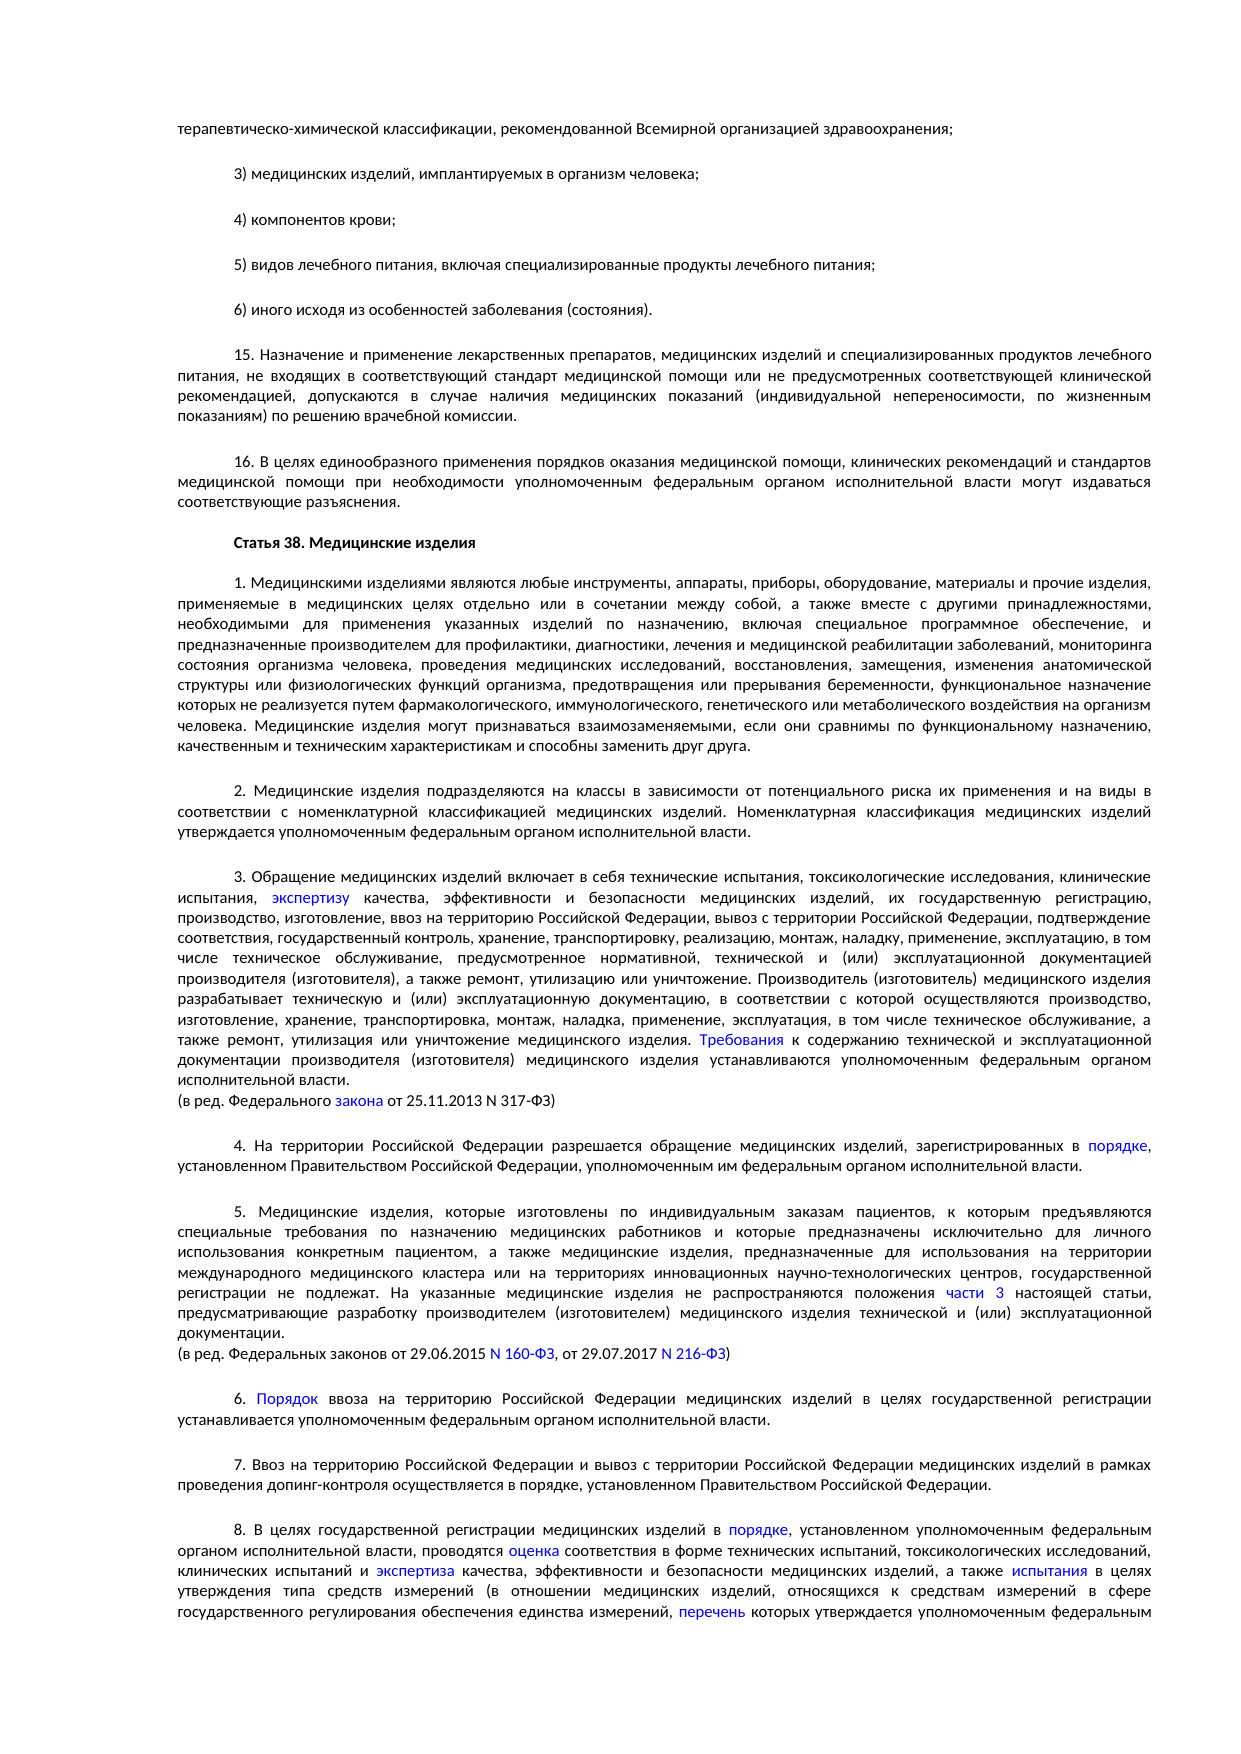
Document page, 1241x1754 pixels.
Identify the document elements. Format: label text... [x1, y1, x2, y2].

text 3. Обращение медицинских изделий включает в себя технические испытания, токсикологические исследования, клинические испытания, экспертизу качества, эффективности и безопасности медицинских изделий, их государственную регистрацию, производство, изготовление, ввоз на территорию Российской Федерации, вывоз с территории Российской Федерации, подтверждение соответствия, государственный контроль, хранение, транспортировку, реализацию, монтаж, наладку, применение, эксплуатацию, в том числе техническое обслуживание, предусмотренное нормативной, технической и (или) эксплуатационной документацией производителя (изготовителя), а также ремонт, утилизацию или уничтожение. Производитель (изготовитель) медицинского изделия разрабатывает техническую и (или) эксплуатационную документацию, в соответствии с которой осуществляются производство, изготовление, хранение, транспортировка, монтаж, наладка, применение, эксплуатация, в том числе техническое обслуживание, а также ремонт, утилизация или уничтожение медицинского изделия. Требования к содержанию технической и эксплуатационной документации производителя (изготовителя) медицинского изделия устанавливаются уполномоченным федеральным органом исполнительной власти. [177, 867, 1152, 1090]
text 7. Ввоз на территорию Российской Федерации и вывоз с территории Российской Федерации медицинских изделий в рамках проведения допинг-контроля осуществляется в порядке, установленном Правительством Российской Федерации. [177, 1454, 1152, 1495]
text 5. Медицинские изделия, которые изготовлены по индивидуальным заказам пациентов, к которым предъявляются специальные требования по назначению медицинских работников и которые предназначены исключительно для личного использования конкретным пациентом, а также медицинские изделия, предназначенные для использования на территории международного медицинского кластера или на территориях инновационных научно-технологических центров, государственной регистрации не подлежат. На указанные медицинские изделия не распространяются положения части 3 настоящей статьи, предусматривающие разработку производителем (изготовителем) медицинского изделия технической и (или) эксплуатационной документации. [177, 1201, 1152, 1343]
text 4. На территории Российской Федерации разрешается обращение медицинских изделий, зарегистрированных в порядке, установленном Правительством Российской Федерации, уполномоченным им федеральным органом исполнительной власти. [177, 1135, 1152, 1176]
text (в ред. Федеральных законов от 29.06.2015 N 160-ФЗ, от 29.07.2017 N 216-ФЗ) [177, 1343, 1152, 1363]
title Статья 38. Медицинские изделия [177, 532, 1152, 552]
text 5) видов лечебного питания, включая специализированные продукты лечебного питания; [177, 254, 1152, 274]
text 6) иного исходя из особенностей заболевания (состояния). [177, 299, 1152, 320]
text 2. Медицинские изделия подразделяются на классы в зависимости от потенциального риска их применения и на виды в соответствии с номенклатурной классификацией медицинских изделий. Номенклатурная классификация медицинских изделий утверждается уполномоченным федеральным органом исполнительной власти. [177, 781, 1152, 842]
text 15. Назначение и применение лекарственных препаратов, медицинских изделий и специализированных продуктов лечебного питания, не входящих в соответствующий стандарт медицинской помощи или не предусмотренных соответствующей клинической рекомендацией, допускаются в случае наличия медицинских показаний (индивидуальной непереносимости, по жизненным показаниям) по решению врачебной комиссии. [177, 345, 1152, 426]
text 16. В целях единообразного применения порядков оказания медицинской помощи, клинических рекомендаций и стандартов медицинской помощи при необходимости уполномоченным федеральным органом исполнительной власти могут издаваться соответствующие разъяснения. [177, 451, 1152, 512]
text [177, 118, 1152, 138]
text 1. Медицинскими изделиями являются любые инструменты, аппараты, приборы, оборудование, материалы и прочие изделия, применяемые в медицинских целях отдельно или в сочетании между собой, а также вместе с другими принадлежностями, необходимыми для применения указанных изделий по назначению, включая специальное программное обеспечение, и предназначенные производителем для профилактики, диагностики, лечения и медицинской реабилитации заболеваний, мониторинга состояния организма человека, проведения медицинских исследований, восстановления, замещения, изменения анатомической структуры или физиологических функций организма, предотвращения или прерывания беременности, функциональное назначение которых не реализуется путем фармакологического, иммунологического, генетического или метаболического воздействия на организм человека. Медицинские изделия могут признаваться взаимозаменяемыми, если они сравнимы по функциональному назначению, качественным и техническим характеристикам и способны заменить друг друга. [177, 573, 1152, 756]
text 3) медицинских изделий, имплантируемых в организм человека; [177, 163, 1152, 184]
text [177, 1520, 1152, 1621]
text (в ред. Федерального закона от 25.11.2013 N 317-ФЗ) [177, 1090, 1152, 1110]
text 6. Порядок ввоза на территорию Российской Федерации медицинских изделий в целях государственной регистрации устанавливается уполномоченным федеральным органом исполнительной власти. [177, 1388, 1152, 1429]
text 4) компонентов крови; [177, 209, 1152, 229]
